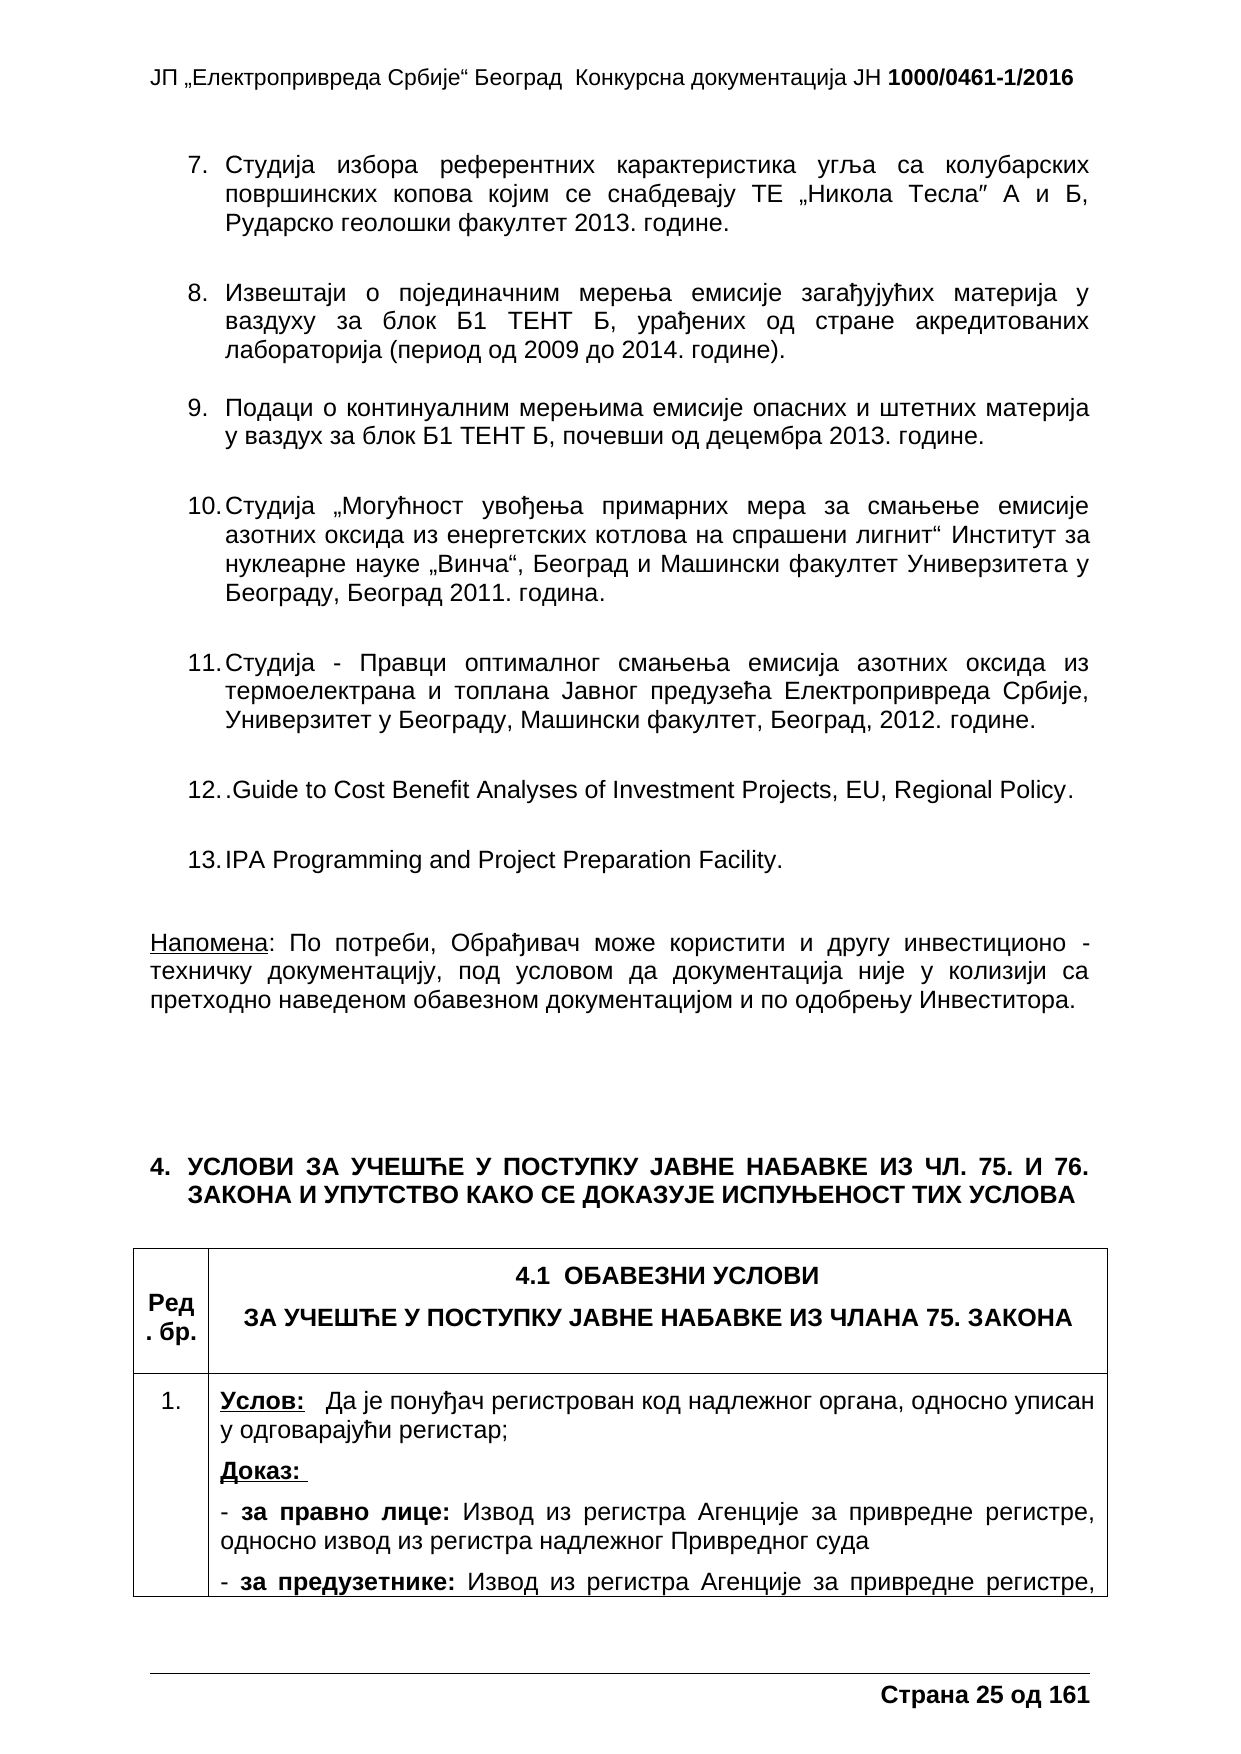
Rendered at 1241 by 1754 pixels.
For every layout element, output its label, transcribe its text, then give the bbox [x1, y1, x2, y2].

list Подаци о континуалним мерењима емисије опасних и штетних материја у ваздух за блок Б1 TEНТ Б, почевши од децембра 2013. године. [187, 392, 1090, 450]
text Напомена: По потреби, Обрађивач може користити и другу инвестиционо - техничку документацију, под условом да документација није у колизији са претходно наведеном обавезном документацијом и по одобрењу Инвеститора. [150, 927, 1090, 1014]
subtitle УСЛОВИ ЗА УЧЕШЋЕ У ПОСТУПКУ ЈАВНЕ НАБАВКЕ ИЗ ЧЛ. 75. И 76. ЗАКОНА И УПУТСТВО КАКО СЕ ДОКАЗУЈЕ ИСПУЊЕНОСТ ТИХ УСЛОВА [150, 1151, 1090, 1209]
list Студија „Могућност увођења примарних мера за смањење емисије азотних оксида из енергетских котлова на спрашени лигнит“ Институт за нуклеарне науке „Винча“, Београд и Машински факултет Универзитета у Београду, Београд 2011. година. [187, 491, 1090, 606]
table_header 4.1 ОБАВЕЗНИ УСЛОВИ ЗА УЧЕШЋЕ У ПОСТУПКУ ЈАВНЕ НАБАВКЕ ИЗ ЧЛАНА 75. ЗАКОНА [209, 1249, 1107, 1373]
list IPA Programming and Project Preparation Facility. [187, 845, 1090, 874]
list Студија - Правци оптималног смањења емисија азотних оксида из термоелектрана и топлана Јавног предузећа Електропривреда Србије, Универзитет у Београду, Машински факултет, Београд, 2012. године. [187, 647, 1090, 734]
table_cell 1. [134, 1374, 208, 1596]
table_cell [209, 1374, 1107, 1596]
list Извештаји о појединачним мерења емисије загађујућих материја у ваздуху за блок Б1 TEНТ Б, урађених од стране акредитованих лабораторија (период од 2009 до 2014. године). [187, 277, 1090, 364]
list Студија избора референтних карактеристика угља са колубарских површинских копова којим се снабдевају ТЕ „Никола Тесла″ А и Б, Рударско геолошки факултет 2013. године. [187, 150, 1090, 236]
list .Guide to Cost Benefit Analyses of Investment Projects, EU, Regional Policy. [187, 775, 1090, 804]
table_header Ред. бр. [134, 1249, 208, 1373]
